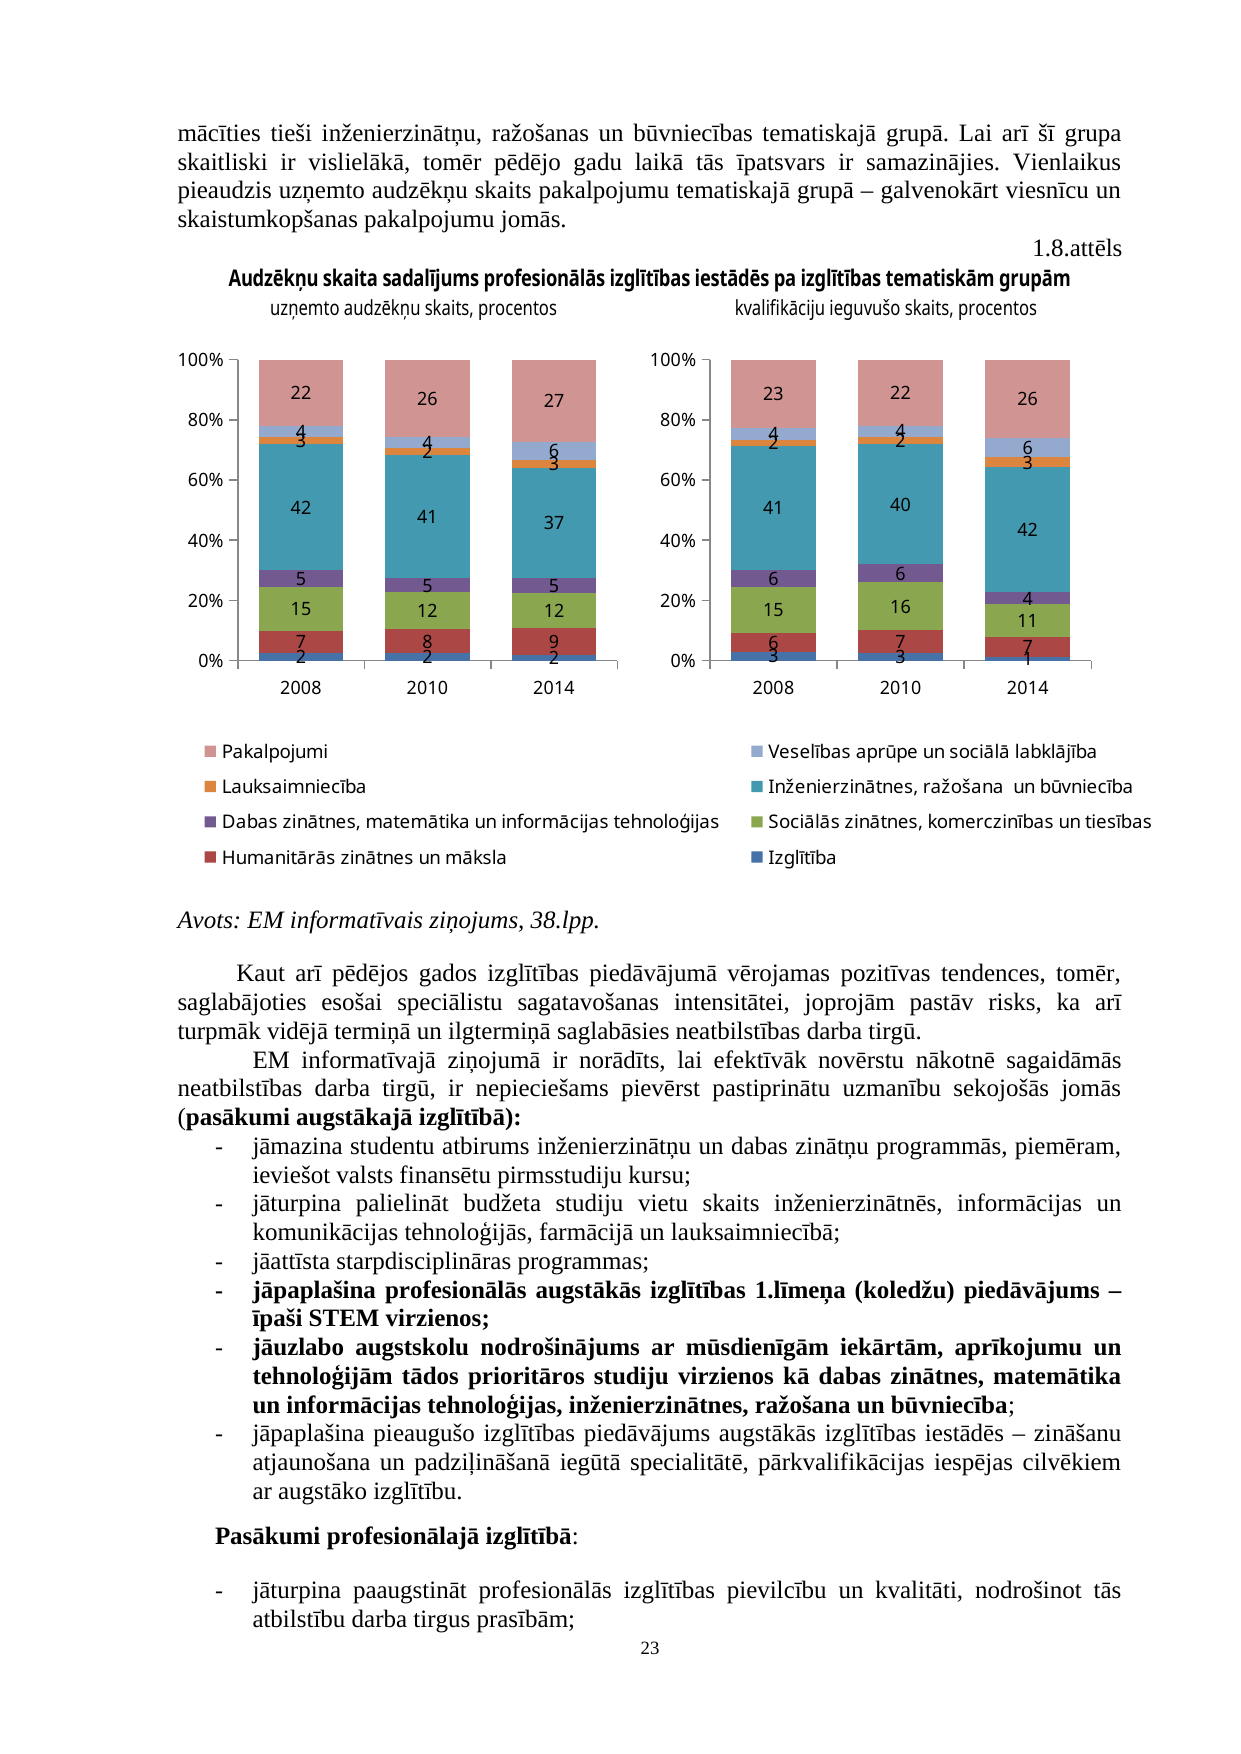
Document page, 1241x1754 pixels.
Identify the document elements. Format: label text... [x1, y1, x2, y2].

text uzņemto audzēkņu skaits, procentos kvalifikāciju ieguvušo skaits, procentos [177, 293, 1122, 322]
list jāpaplašina pieaugušo izglītības piedāvājums augstākās izglītības iestādēs – zināšanu atjaunošana un padziļināšanā iegūtā specialitātē, pārkvalifikācijas iespējas cilvēkiem ar augstāko izglītību. [215, 1418, 1122, 1505]
text 1.8.attēls [177, 233, 1122, 262]
text EM informatīvajā ziņojumā ir norādīts, lai efektīvāk novērstu nākotnē sagaidāmās neatbilstības darba tirgū, ir nepieciešams pievērst pastiprinātu uzmanību sekojošās jomās (pasākumi augstākajā izglītībā): [177, 1045, 1122, 1131]
list jāpaplašina profesionālās augstākās izglītības 1.līmeņa (koledžu) piedāvājums – īpaši STEM virzienos; [215, 1275, 1122, 1332]
list jāturpina paaugstināt profesionālās izglītības pievilcību un kvalitāti, nodrošinot tās atbilstību darba tirgus prasībām; [215, 1575, 1122, 1633]
text Audzēkņu skaita sadalījums profesionālās izglītības iestādēs pa izglītības tematiskām grupām [177, 262, 1122, 293]
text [177, 118, 1122, 233]
text Kaut arī pēdējos gados izglītības piedāvājumā vērojamas pozitīvas tendences, tomēr, saglabājoties esošai speciālistu sagatavošanas intensitātei, joprojām pastāv risks, ka arī turpmāk vidējā termiņā un ilgtermiņā saglabāsies neatbilstības darba tirgū. [177, 958, 1122, 1045]
list jāattīsta starpdisciplināras programmas; [215, 1246, 1122, 1275]
list jāuzlabo augstskolu nodrošinājums ar mūsdienīgām iekārtām, aprīkojumu un tehnoloģijām tādos prioritāros studiju virzienos kā dabas zinātnes, matemātika un informācijas tehnoloģijas, inženierzinātnes, ražošana un būvniecība; [215, 1332, 1122, 1418]
list jāturpina palielināt budžeta studiju vietu skaits inženierzinātnēs, informācijas un komunikācijas tehnoloģijās, farmācijā un lauksaimniecībā; [215, 1188, 1122, 1246]
text Pasākumi profesionālajā izglītībā: [215, 1521, 1122, 1550]
text Avots: EM informatīvais ziņojums, 38.lpp. [177, 905, 1122, 933]
list jāmazina studentu atbirums inženierzinātņu un dabas zinātņu programmās, piemēram, ieviešot valsts finansētu pirmsstudiju kursu; [215, 1131, 1122, 1188]
